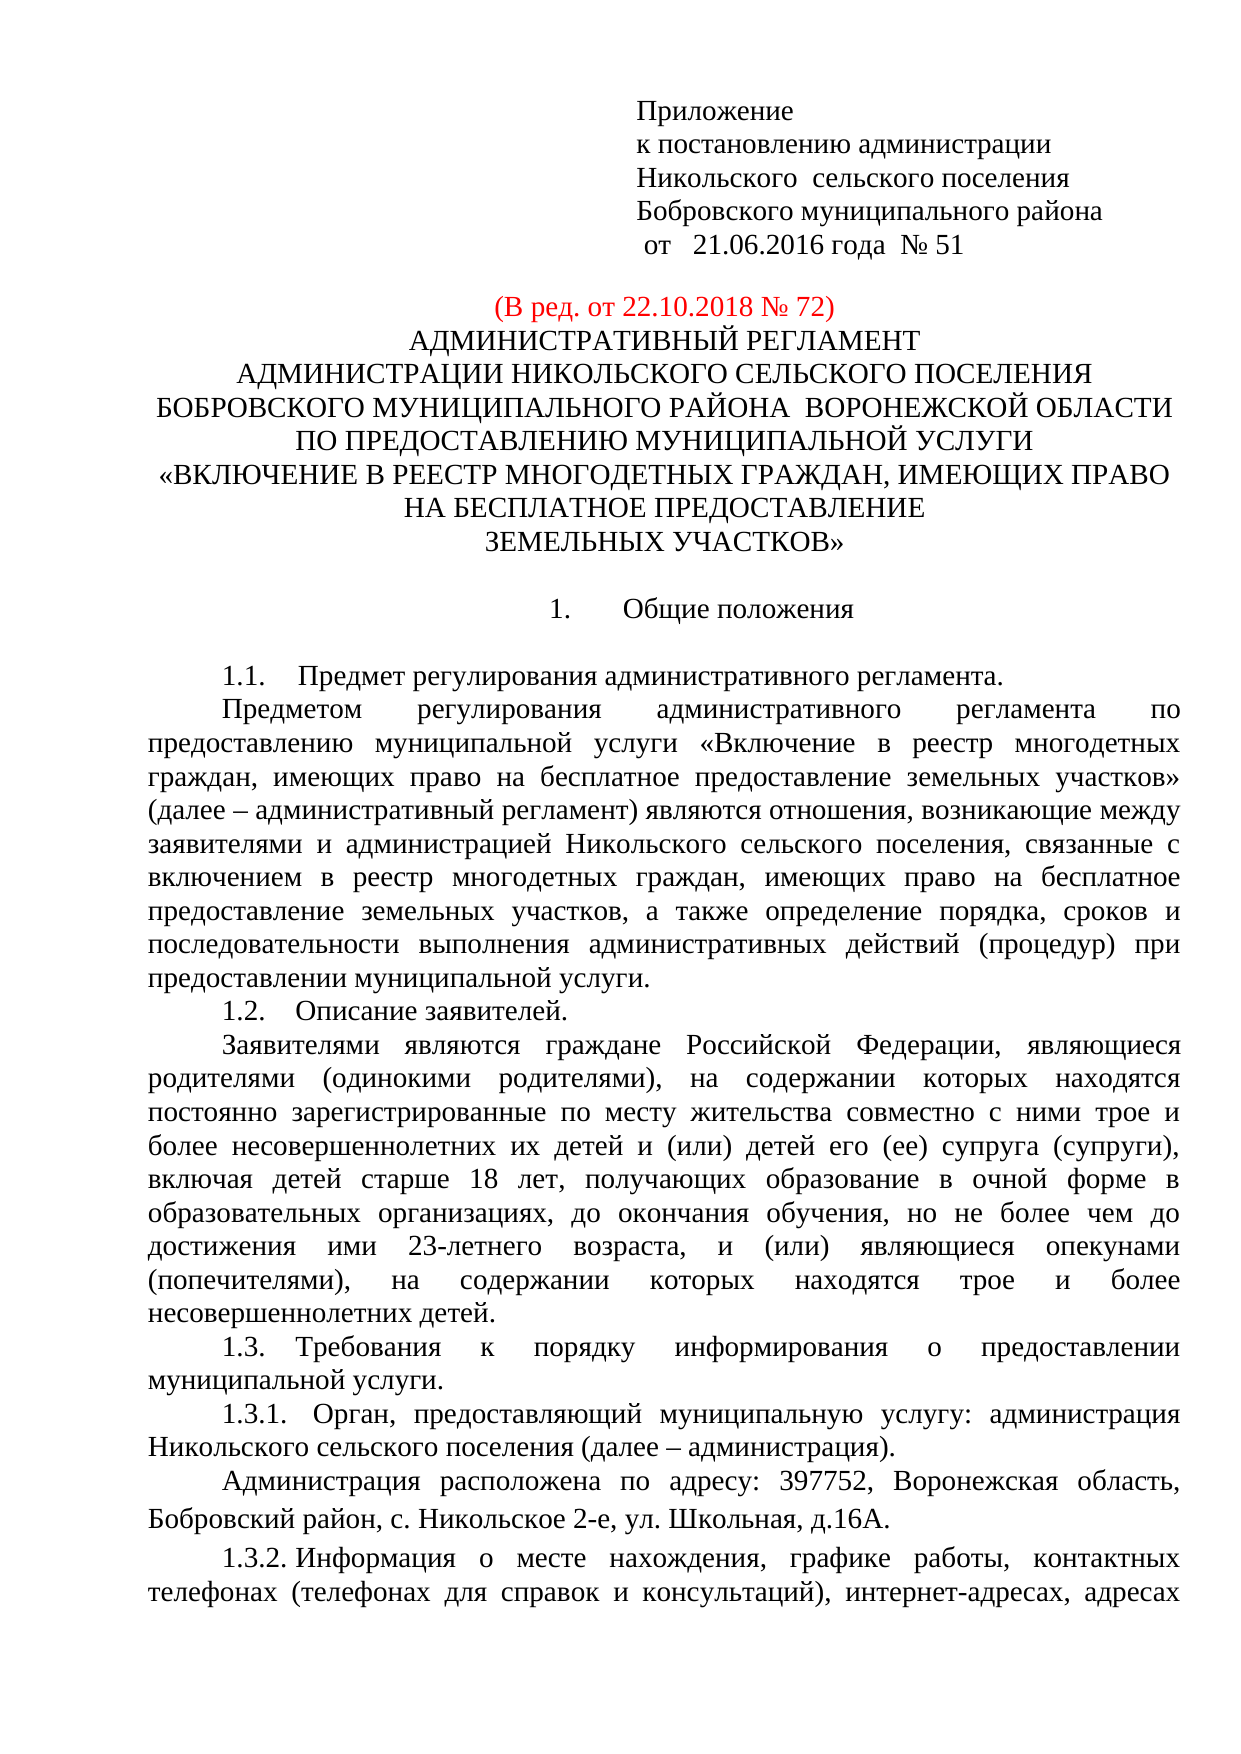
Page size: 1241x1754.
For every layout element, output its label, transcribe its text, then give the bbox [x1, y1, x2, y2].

list Предмет регулирования административного регламента. [148, 658, 1181, 692]
text ЗЕМЕЛЬНЫХ УЧАСТКОВ» [148, 524, 1181, 557]
text АДМИНИСТРАЦИИ НИКОЛЬСКОГО СЕЛЬСКОГО ПОСЕЛЕНИЯ БОБРОВСКОГО МУНИЦИПАЛЬНОГО РАЙОНА ВОРОНЕЖСКОЙ ОБЛАСТИ ПО ПРЕДОСТАВЛЕНИЮ МУНИЦИПАЛЬНОЙ УСЛУГИ [148, 356, 1181, 457]
list Требования к порядку информирования о предоставлении муниципальной услуги. [148, 1329, 1181, 1396]
text от 21.06.2016 года № 51 [148, 227, 1181, 260]
list Орган, предоставляющий муниципальную услугу: администрация Никольского сельского поселения (далее – администрация). [148, 1396, 1181, 1463]
text Предметом регулирования административного регламента по предоставлению муниципальной услуги «Включение в реестр многодетных граждан, имеющих право на бесплатное предоставление земельных участков» (далее – административный регламент) являются отношения, возникающие между заявителями и администрацией Никольского сельского поселения, связанные с включением в реестр многодетных граждан, имеющих право на бесплатное предоставление земельных участков, а также определение порядка, сроков и последовательности выполнения административных действий (процедур) при предоставлении муниципальной услуги. [148, 692, 1181, 993]
text (В ред. от 22.10.2018 № 72) [148, 289, 1181, 323]
list Общие положения [148, 591, 1181, 624]
text Заявителями являются граждане Российской Федерации, являющиеся родителями (одинокими родителями), на содержании которых находятся постоянно зарегистрированные по месту жительства совместно с ними трое и более несовершеннолетних их детей и (или) детей его (ее) супруга (супруги), включая детей старше 18 лет, получающих образование в очной форме в образовательных организациях, до окончания обучения, но не более чем до достижения ими 23-летнего возраста, и (или) являющиеся опекунами (попечителями), на содержании которых находятся трое и более несовершеннолетних детей. [148, 1027, 1181, 1329]
text АДМИНИСТРАТИВНЫЙ РЕГЛАМЕНТ [148, 323, 1181, 356]
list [148, 1540, 1181, 1607]
text Приложение [148, 93, 1181, 126]
list Описание заявителей. [148, 993, 1181, 1027]
text Бобровского муниципального района [148, 193, 1181, 227]
text «ВКЛЮЧЕНИЕ В РЕЕСТР МНОГОДЕТНЫХ ГРАЖДАН, ИМЕЮЩИХ ПРАВО НА БЕСПЛАТНОЕ ПРЕДОСТАВЛЕНИЕ [148, 457, 1181, 524]
text Никольского сельского поселения [148, 160, 1181, 193]
text к постановлению администрации [148, 126, 1181, 160]
text Администрация расположена по адресу: 397752, Воронежская область, Бобровский район, с. Никольское 2-е, ул. Школьная, д.16А. [148, 1463, 1181, 1535]
